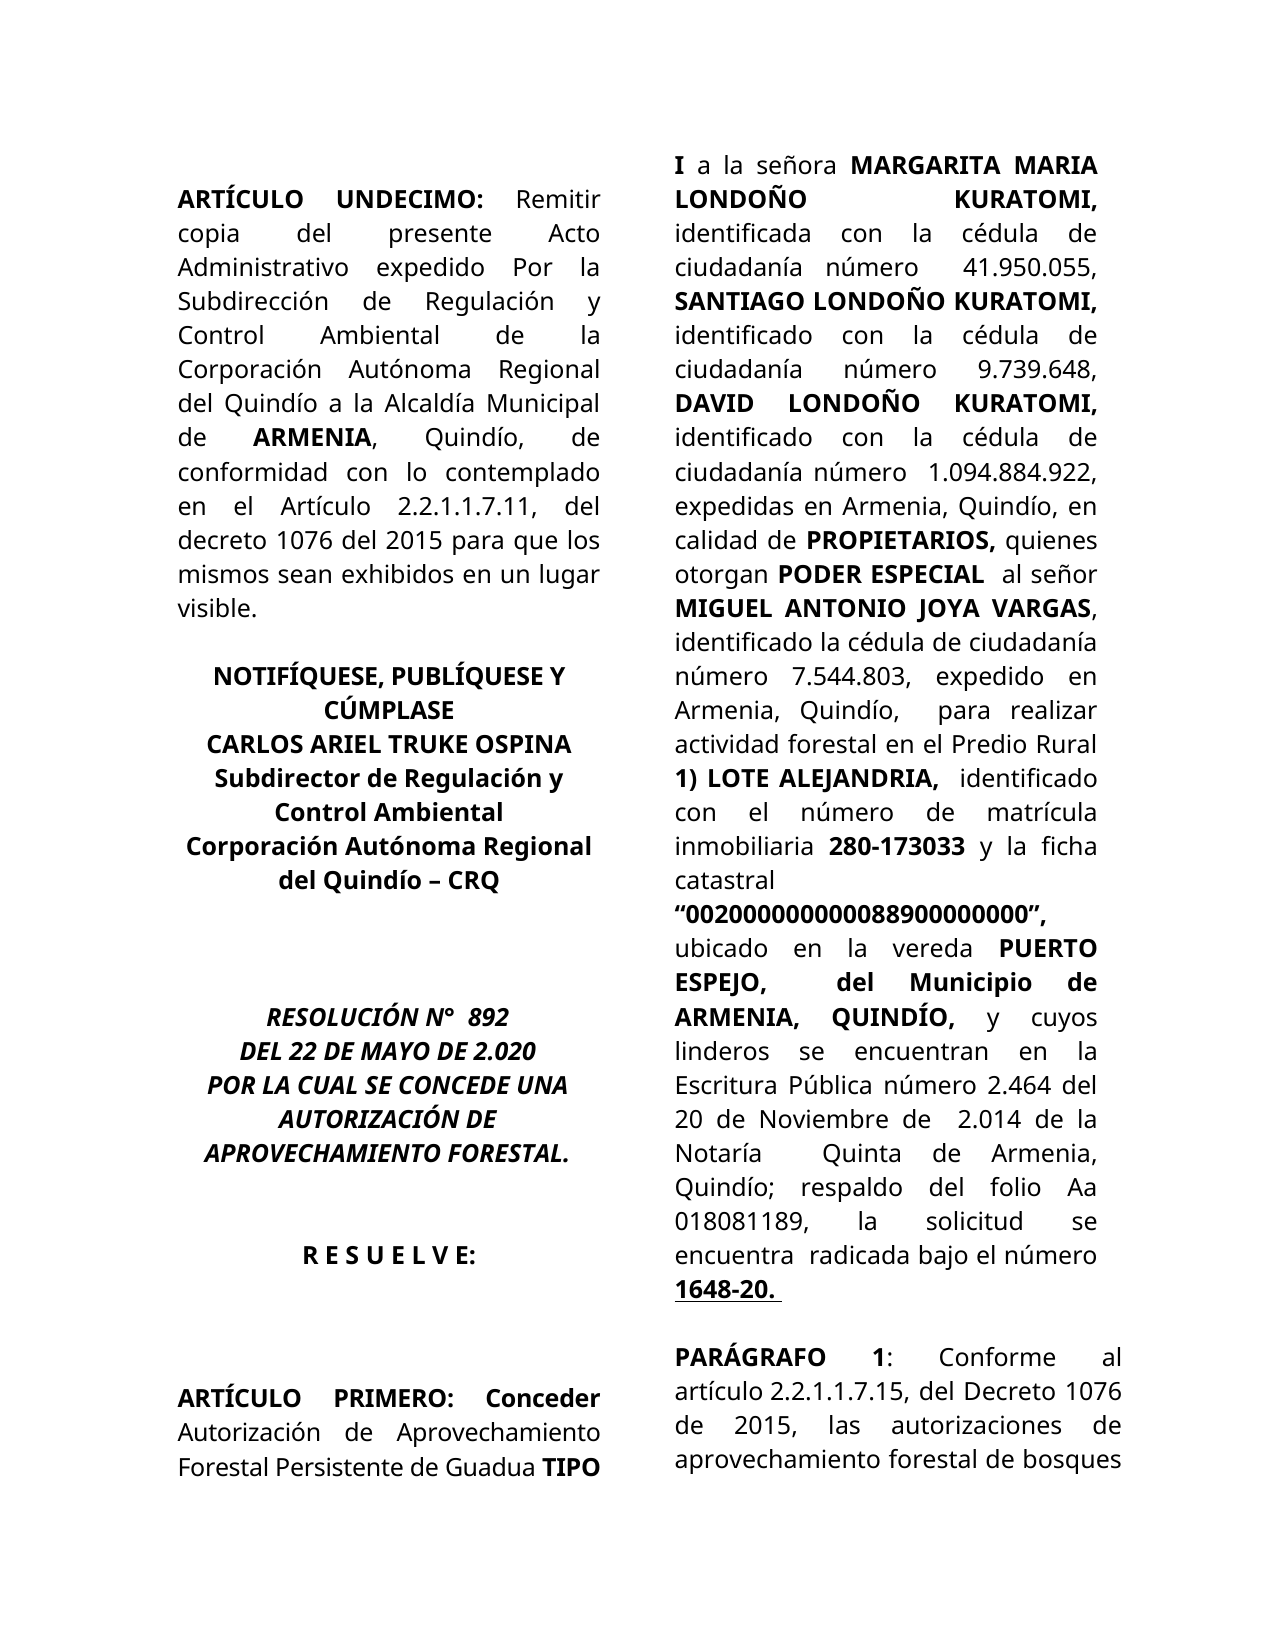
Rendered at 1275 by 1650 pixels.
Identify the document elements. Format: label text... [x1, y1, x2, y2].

text Corporación Autónoma Regional del Quindío – CRQ [177, 829, 601, 897]
subtitle R E S U E L V E: [177, 1238, 601, 1272]
text ARTÍCULO UNDECIMO: Remitir copia del presente Acto Administrativo expedido Por la Subdirección de Regulación y Control Ambiental de la Corporación Autónoma Regional del Quindío a la Alcaldía Municipal de , Quindío, de conformidad con lo contemplado en el Artículo 2.2.1.1.7.11, del decreto 1076 del 2015 para que los mismos sean exhibidos en un lugar visible. [177, 182, 601, 624]
text POR LA CUAL SE CONCEDE UNA AUTORIZACIÓN DE APROVECHAMIENTO FORESTAL. [177, 1067, 601, 1169]
text ARTÍCULO PRIMERO: Conceder Autorización de Aprovechamiento Forestal Persistente de Guadua TIPO I a la señora MARGARITA MARIA LONDOÑO KURATOMI, identificada con la cédula de ciudadanía número 41.950.055, SANTIAGO LONDOÑO KURATOMI, identificado con la cédula de ciudadanía número 9.739.648, DAVID LONDOÑO KURATOMI, identificado con la cédula de ciudadanía número 1.094.884.922, expedidas en Armenia, Quindío, en calidad de PROPIETARIOS, quienes otorgan PODER ESPECIAL al señor MIGUEL ANTONIO JOYA VARGAS, identificado la cédula de ciudadanía número 7.544.803, expedido en Armenia, Quindío, para realizar actividad forestal en el Predio Rural 1) LOTE ALEJANDRIA, identificado con el número de matrícula inmobiliaria 280-173033 y la ficha catastral “002000000000088900000000”, ubicado en la vereda PUERTO ESPEJO, del Municipio de ARMENIA, QUINDÍO, y cuyos linderos se encuentran en la Escritura Pública número 2.464 del 20 de Noviembre de 2.014 de la Notaría Quinta de Armenia, Quindío; respaldo del folio Aa 018081189, la solicitud se encuentra radicada bajo el número 1648-20. [674, 148, 1098, 1306]
text NOTIFÍQUESE, PUBLÍQUESE Y CÚMPLASE [177, 658, 601, 727]
text RESOLUCIÓN N° 892 [177, 999, 601, 1033]
text CARLOS ARIEL TRUKE OSPINA [177, 727, 601, 761]
text Subdirector de Regulación y Control Ambiental [177, 761, 601, 829]
text DEL 22 DE MAYO DE 2.020 [177, 1033, 601, 1067]
